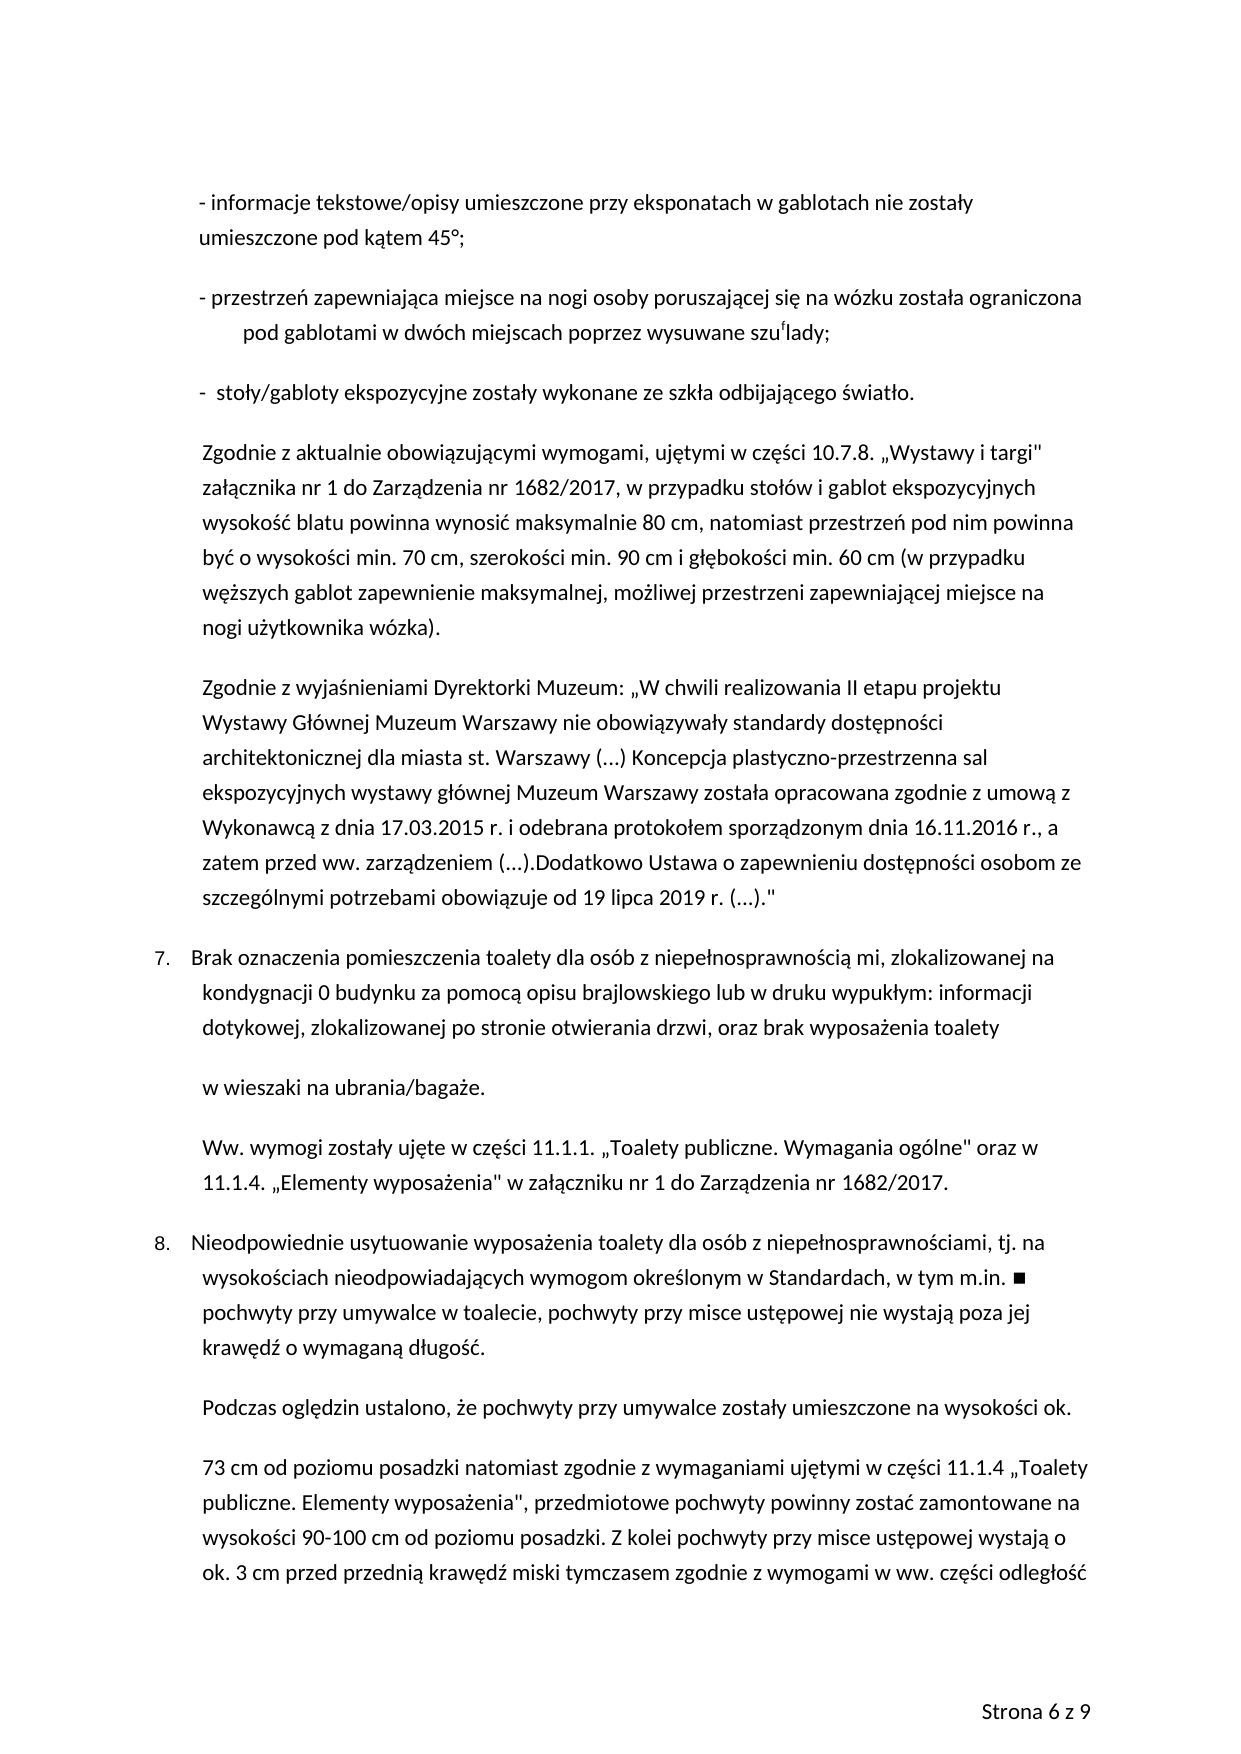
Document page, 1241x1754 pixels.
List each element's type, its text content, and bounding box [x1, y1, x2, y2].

text Ww. wymogi zostały ujęte w części 11.1.1. „Toalety publiczne. Wymagania ogólne" oraz w 11.1.4. „Elementy wyposażenia" w załączniku nr 1 do Zarządzenia nr 1682/2017. [202, 1133, 1091, 1196]
text Podczas oględzin ustalono, że pochwyty przy umywalce zostały umieszczone na wysokości ok. [202, 1393, 1091, 1421]
text w wieszaki na ubrania/bagaże. [202, 1073, 1091, 1101]
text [202, 1453, 1091, 1586]
list Brak oznaczenia pomieszczenia toalety dla osób z niepełnosprawnością mi, zlokalizowanej na kondygnacji 0 budynku za pomocą opisu brajlowskiego lub w druku wypukłym: informacji dotykowej, zlokalizowanej po stronie otwierania drzwi, oraz brak wyposażenia toalety [154, 943, 1091, 1041]
text - przestrzeń zapewniająca miejsce na nogi osoby poruszającej się na wózku została ograniczona pod gablotami w dwóch miejscach poprzez wysuwane szuflady; [199, 283, 1091, 346]
list Nieodpowiednie usytuowanie wyposażenia toalety dla osób z niepełnosprawnościami, tj. na wysokościach nieodpowiadających wymogom określonym w Standardach, w tym m.in. ■ pochwyty przy umywalce w toalecie, pochwyty przy misce ustępowej nie wystają poza jej krawędź o wymaganą długość. [154, 1228, 1091, 1361]
text - stoły/gabloty ekspozycyjne zostały wykonane ze szkła odbijającego światło. [199, 378, 1091, 406]
text - informacje tekstowe/opisy umieszczone przy eksponatach w gablotach nie zostały umieszczone pod kątem 45°; [198, 188, 1091, 251]
text Zgodnie z aktualnie obowiązującymi wymogami, ujętymi w części 10.7.8. „Wystawy i targi" załącznika nr 1 do Zarządzenia nr 1682/2017, w przypadku stołów i gablot ekspozycyjnych wysokość blatu powinna wynosić maksymalnie 80 cm, natomiast przestrzeń pod nim powinna być o wysokości min. 70 cm, szerokości min. 90 cm i głębokości min. 60 cm (w przypadku węższych gablot zapewnienie maksymalnej, możliwej przestrzeni zapewniającej miejsce na nogi użytkownika wózka). [202, 438, 1091, 641]
text Zgodnie z wyjaśnieniami Dyrektorki Muzeum: „W chwili realizowania II etapu projektu Wystawy Głównej Muzeum Warszawy nie obowiązywały standardy dostępności architektonicznej dla miasta st. Warszawy (...) Koncepcja plastyczno-przestrzenna sal ekspozycyjnych wystawy głównej Muzeum Warszawy została opracowana zgodnie z umową z Wykonawcą z dnia 17.03.2015 r. i odebrana protokołem sporządzonym dnia 16.11.2016 r., a zatem przed ww. zarządzeniem (...).Dodatkowo Ustawa o zapewnieniu dostępności osobom ze szczególnymi potrzebami obowiązuje od 19 lipca 2019 r. (...)." [202, 673, 1091, 911]
